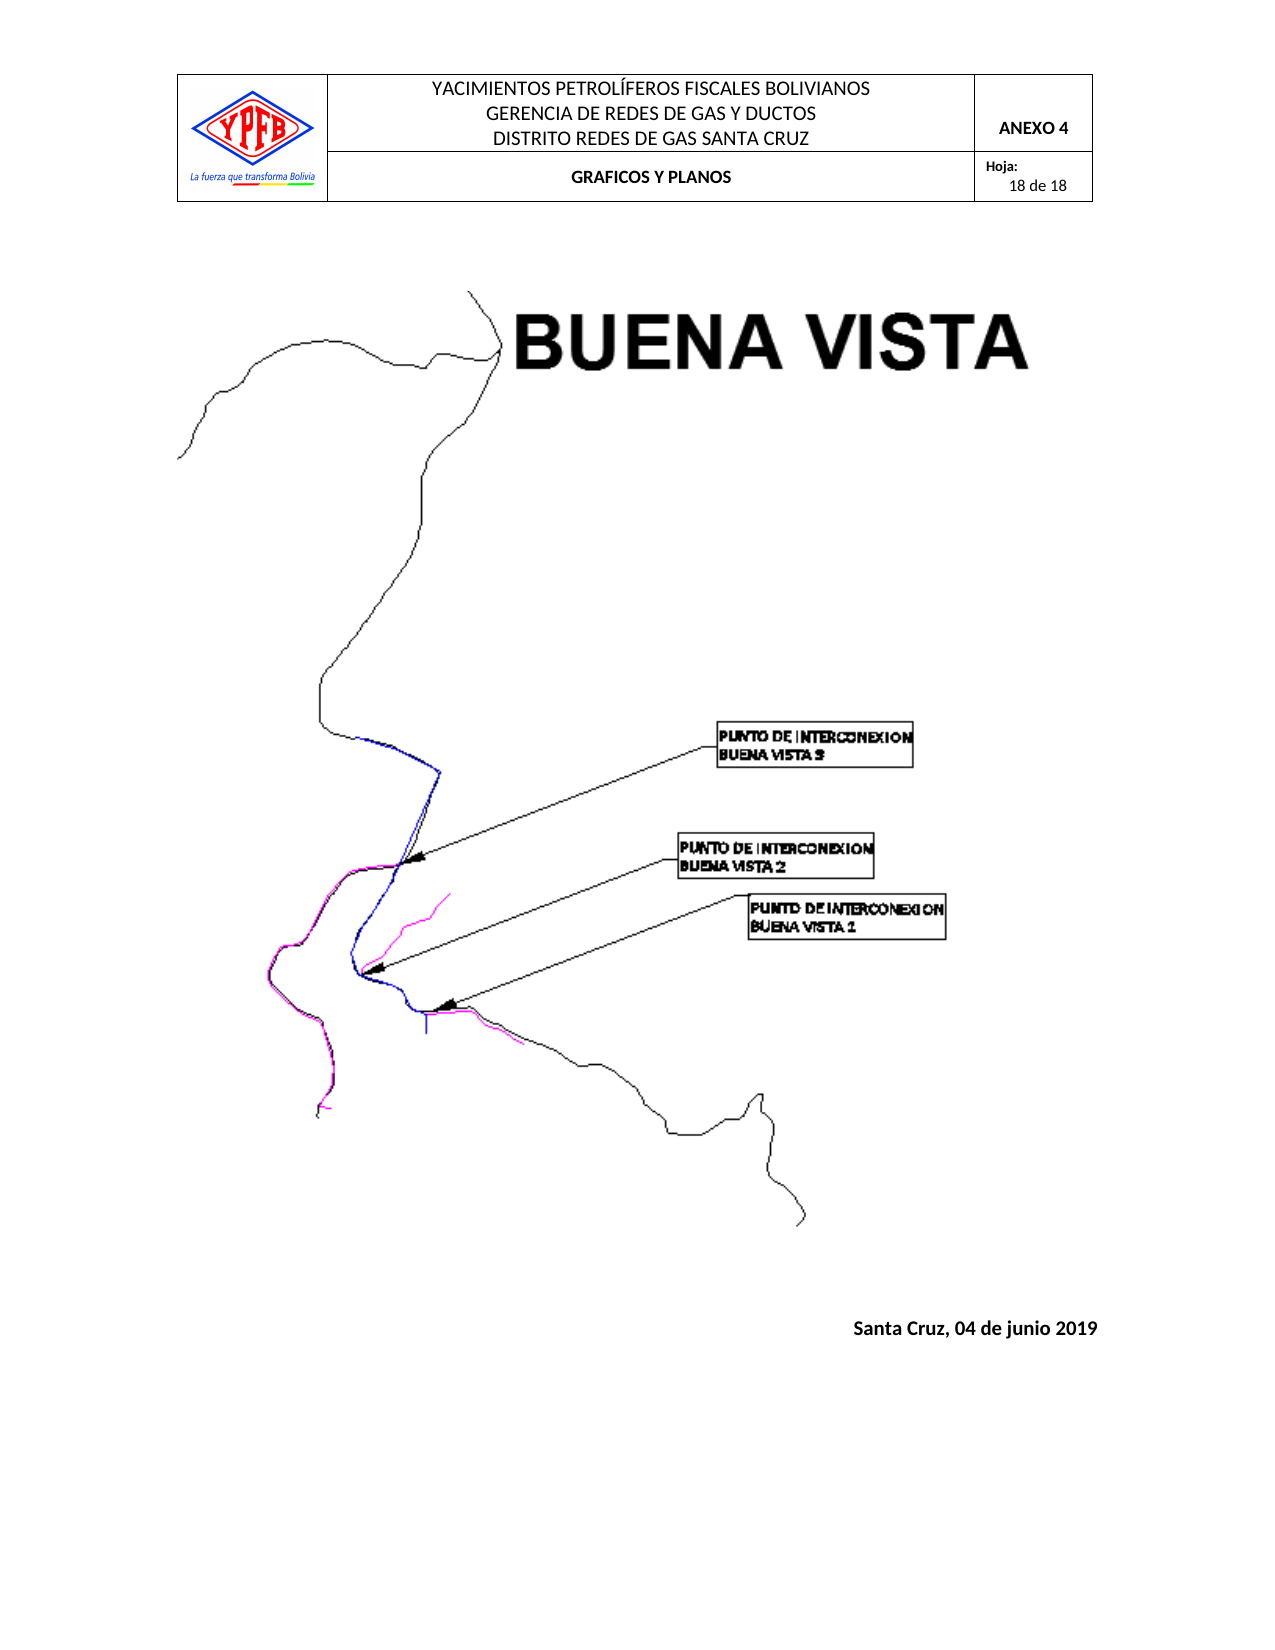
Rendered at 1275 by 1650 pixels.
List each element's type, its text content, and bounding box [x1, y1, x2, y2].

text Santa Cruz, 04 de junio 2019 [177, 1315, 1098, 1341]
picture [177, 291, 1035, 1316]
picture [188, 85, 316, 191]
